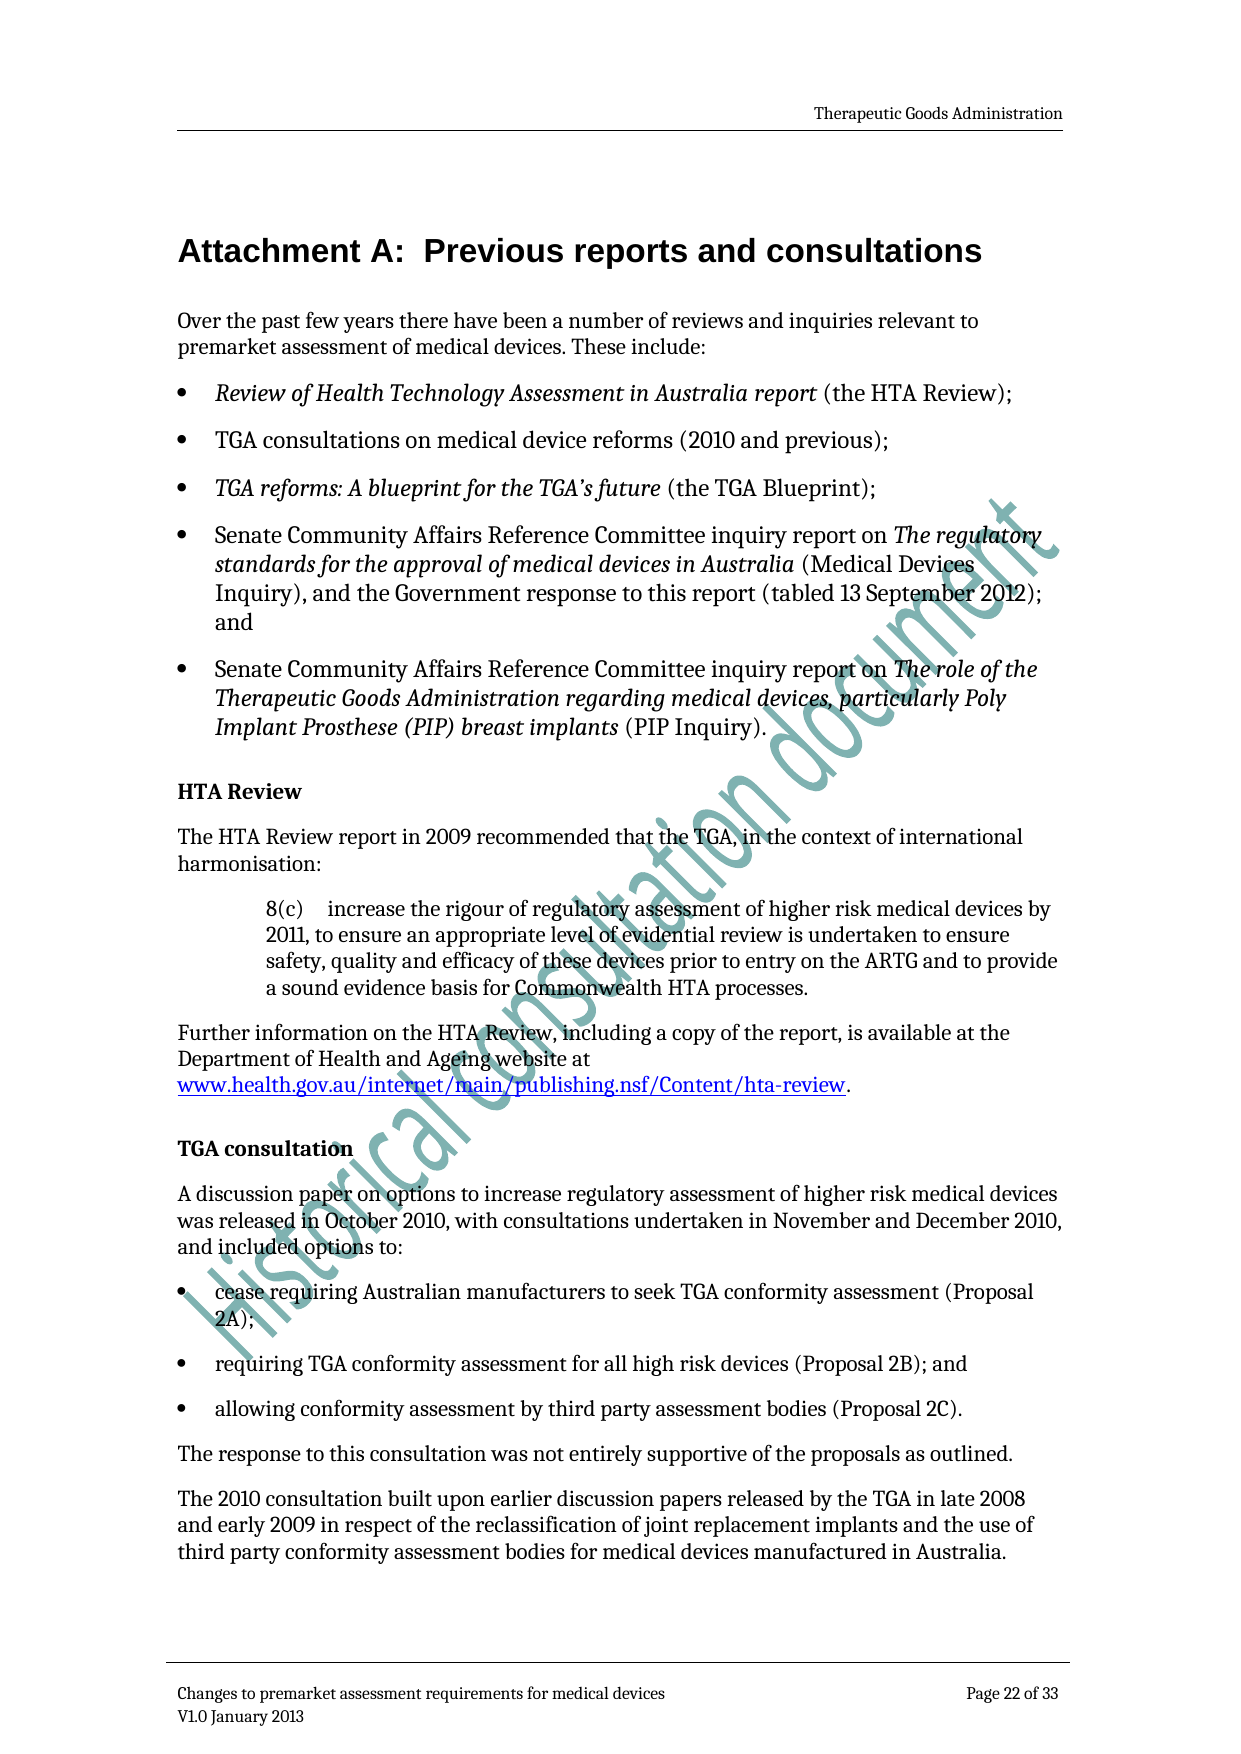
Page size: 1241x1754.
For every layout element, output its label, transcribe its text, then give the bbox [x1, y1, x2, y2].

subtitle Attachment A: Previous reports and consultations [177, 231, 1063, 270]
text Further information on the HTA Review, including a copy of the report, is available at the Department of Health and Ageing website at www.health.gov.au/internet/main/publishing.nsf/Content/hta-review. [177, 1019, 1063, 1099]
text The 2010 consultation built upon earlier discussion papers released by the TGA in late 2008 and early 2009 in respect of the reclassification of joint replacement implants and the use of third party conformity assessment bodies for medical devices manufactured in Australia. [177, 1486, 1063, 1565]
list cease requiring Australian manufacturers to seek TGA conformity assessment (Proposal 2A); [177, 1279, 1063, 1332]
list TGA reforms: A blueprint for the TGA’s future (the TGA Blueprint); [177, 474, 1063, 503]
text The response to this consultation was not entirely supportive of the proposals as outlined. [177, 1441, 1063, 1467]
text A discussion paper on options to increase regulatory assessment of higher risk medical devices was released in October 2010, with consultations undertaken in November and December 2010, and included options to: [177, 1181, 1063, 1260]
list Senate Community Affairs Reference Committee inquiry report on The role of the Therapeutic Goods Administration regarding medical devices, particularly Poly Implant Prosthese (PIP) breast implants (PIP Inquiry). [177, 655, 1063, 741]
text The HTA Review report in 2009 recommended that the TGA, in the context of international harmonisation: [177, 824, 1063, 877]
list Senate Community Affairs Reference Committee inquiry report on The regulatory standards for the approval of medical devices in Australia (Medical Devices Inquiry), and the Government response to this report (tabled 13 September 2012); and [177, 521, 1063, 636]
text Over the past few years there have been a number of reviews and inquiries relevant to premarket assessment of medical devices. These include: [177, 307, 1063, 360]
list allowing conformity assessment by third party assessment bodies (Proposal 2C). [177, 1396, 1063, 1422]
list TGA consultations on medical device reforms (2010 and previous); [177, 426, 1063, 455]
list requiring TGA conformity assessment for all high risk devices (Proposal 2B); and [177, 1351, 1063, 1377]
subtitle TGA consultation [177, 1136, 1063, 1162]
subtitle HTA Review [177, 779, 1063, 805]
list 8(c) increase the rigour of regulatory assessment of higher risk medical devices by 2011, to ensure an appropriate level of evidential review is undertaken to ensure safety, quality and efficacy of these devices prior to entry on the ARTG and to provide a sound evidence basis for Commonwealth HTA processes. [266, 895, 1063, 1001]
list Review of Health Technology Assessment in Australia report (the HTA Review); [177, 379, 1063, 408]
